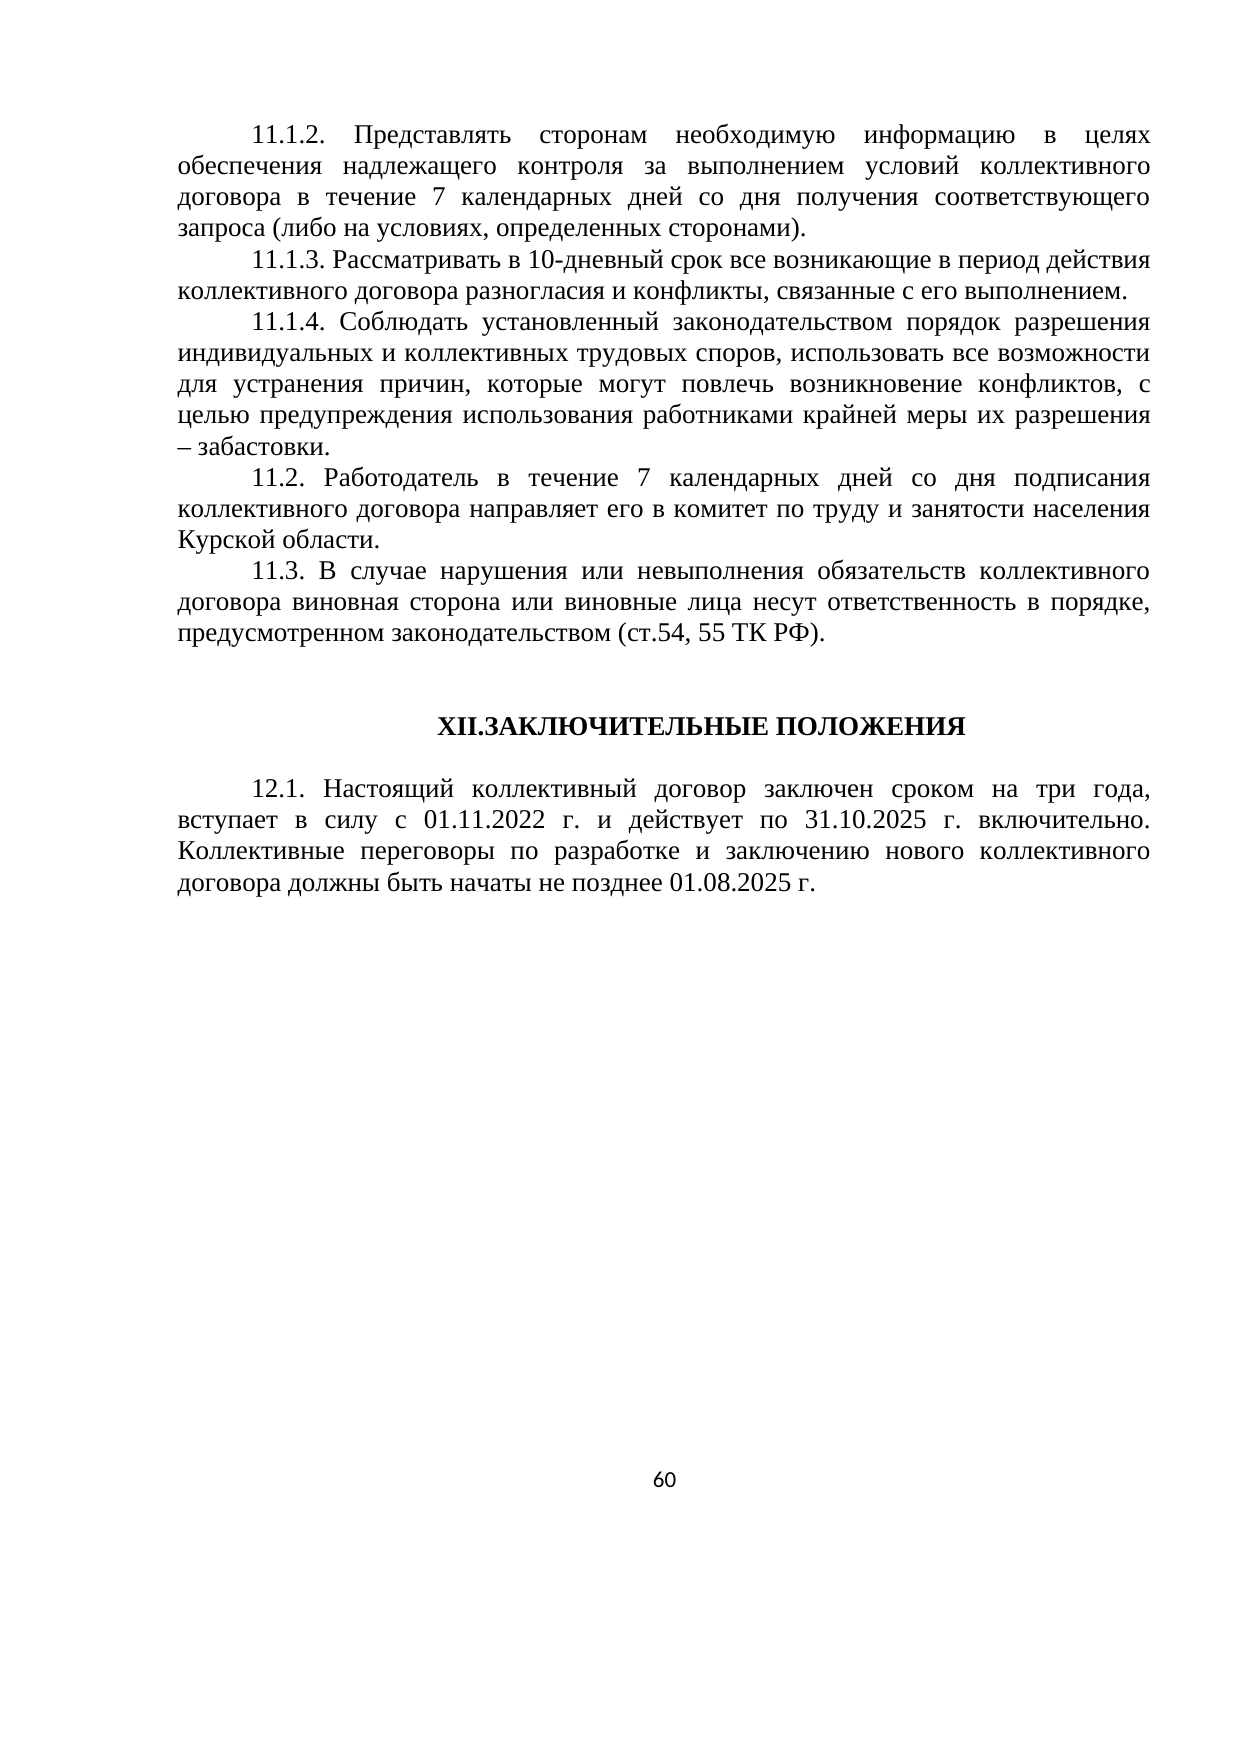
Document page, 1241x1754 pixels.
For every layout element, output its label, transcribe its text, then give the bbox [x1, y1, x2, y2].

text 11.3. В случае нарушения или невыполнения обязательств коллективного договора виновная сторона или виновные лица несут ответственность в порядке, предусмотренном законодательством (ст.54, 55 ТК РФ). [177, 554, 1152, 648]
text 11.1.4. Соблюдать установленный законодательством порядок разрешения индивидуальных и коллективных трудовых споров, использовать все возможности для устранения причин, которые могут повлечь возникновение конфликтов, с целью предупреждения использования работниками крайней меры их разрешения – забастовки. [177, 305, 1152, 461]
text 11.2. Работодатель в течение 7 календарных дней со дня подписания коллективного договора направляет его в комитет по труду и занятости населения Курской области. [177, 461, 1152, 554]
text 11.1.3. Рассматривать в 10-дневный срок все возникающие в период действия коллективного договора разногласия и конфликты, связанные с его выполнением. [177, 243, 1152, 305]
text 11.1.2. Представлять сторонам необходимую информацию в целях обеспечения надлежащего контроля за выполнением условий коллективного договора в течение 7 календарных дней со дня получения соответствующего запроса (либо на условиях, определенных сторонами). [177, 118, 1152, 243]
text 12.1. Настоящий коллективный договор заключен сроком на три года, вступает в силу с 01.11.2022 г. и действует по 31.10.2025 г. включительно. Коллективные переговоры по разработке и заключению нового коллективного договора должны быть начаты не позднее 01.08.2025 г. [177, 772, 1152, 897]
text XII.ЗАКЛЮЧИТЕЛЬНЫЕ ПОЛОЖЕНИЯ [177, 710, 1152, 741]
